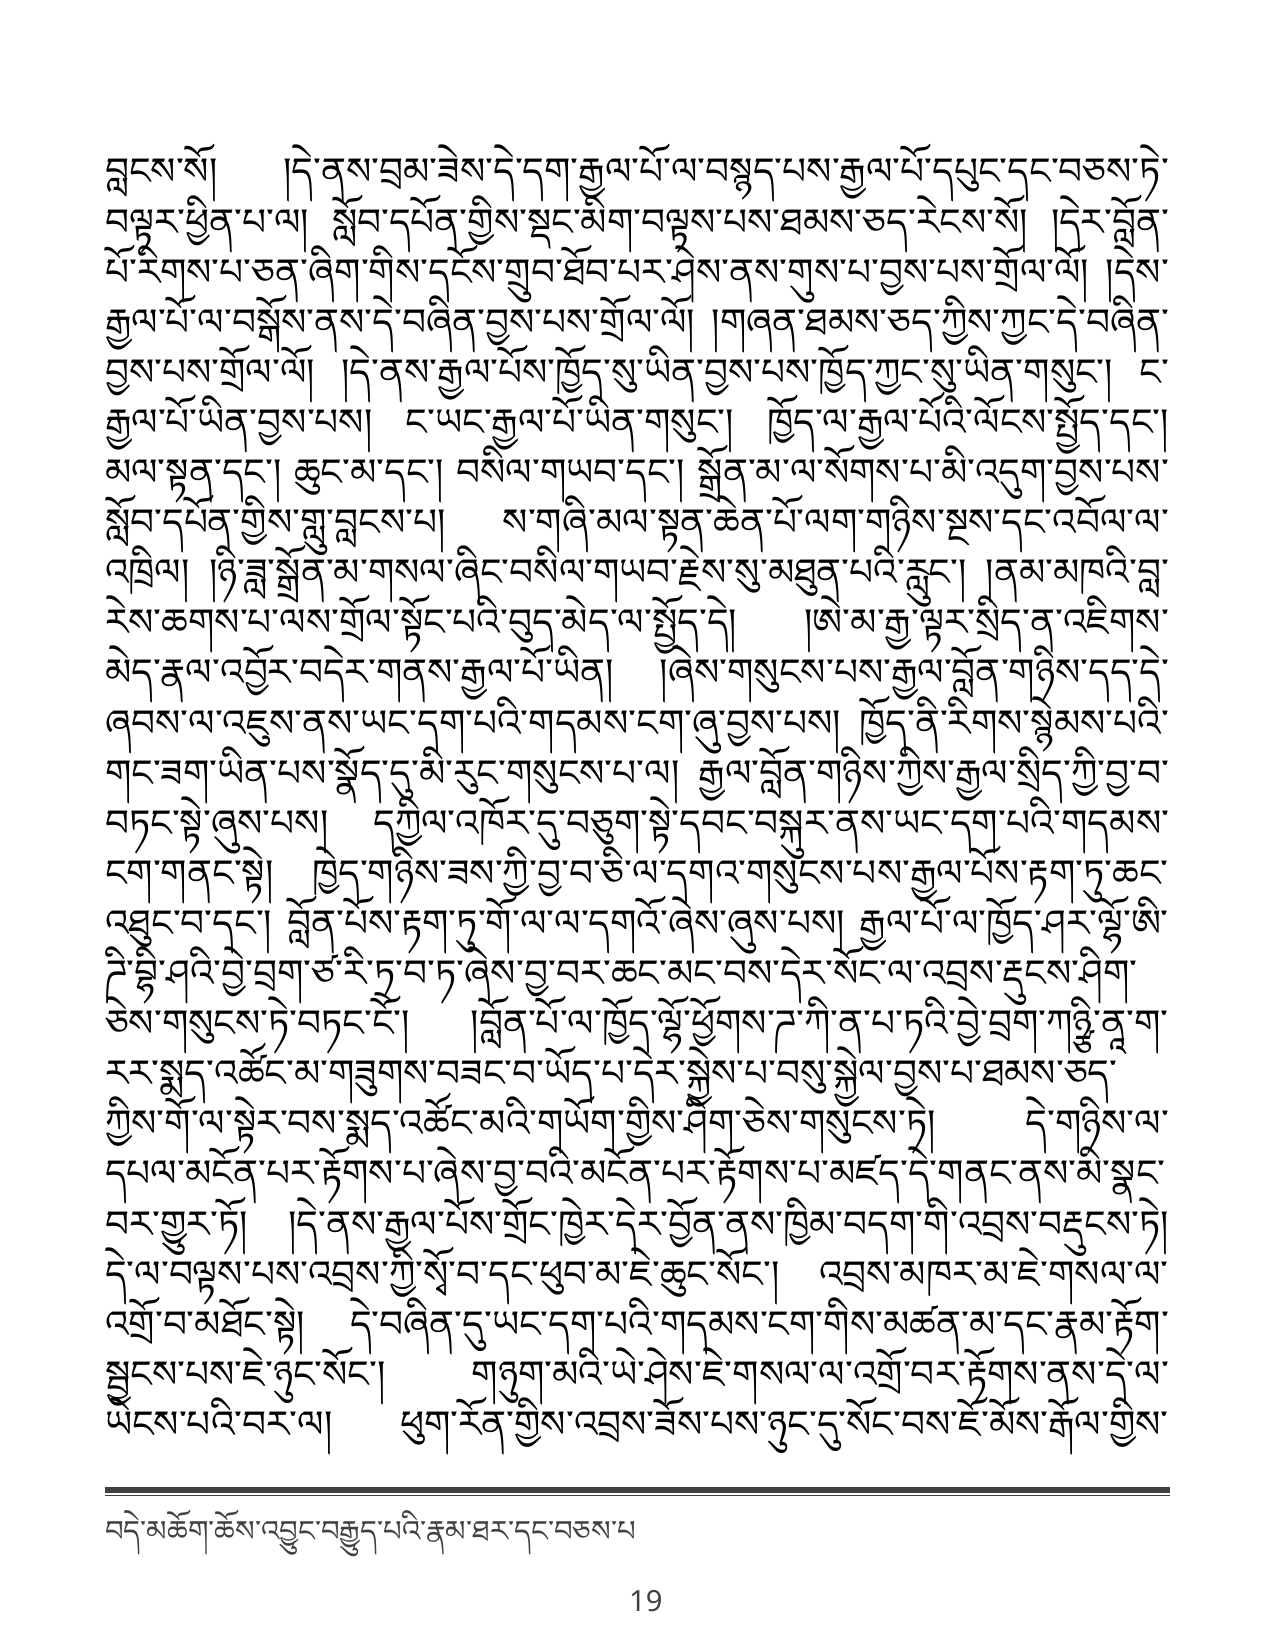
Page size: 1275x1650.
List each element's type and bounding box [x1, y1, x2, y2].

text [105, 150, 1170, 1446]
